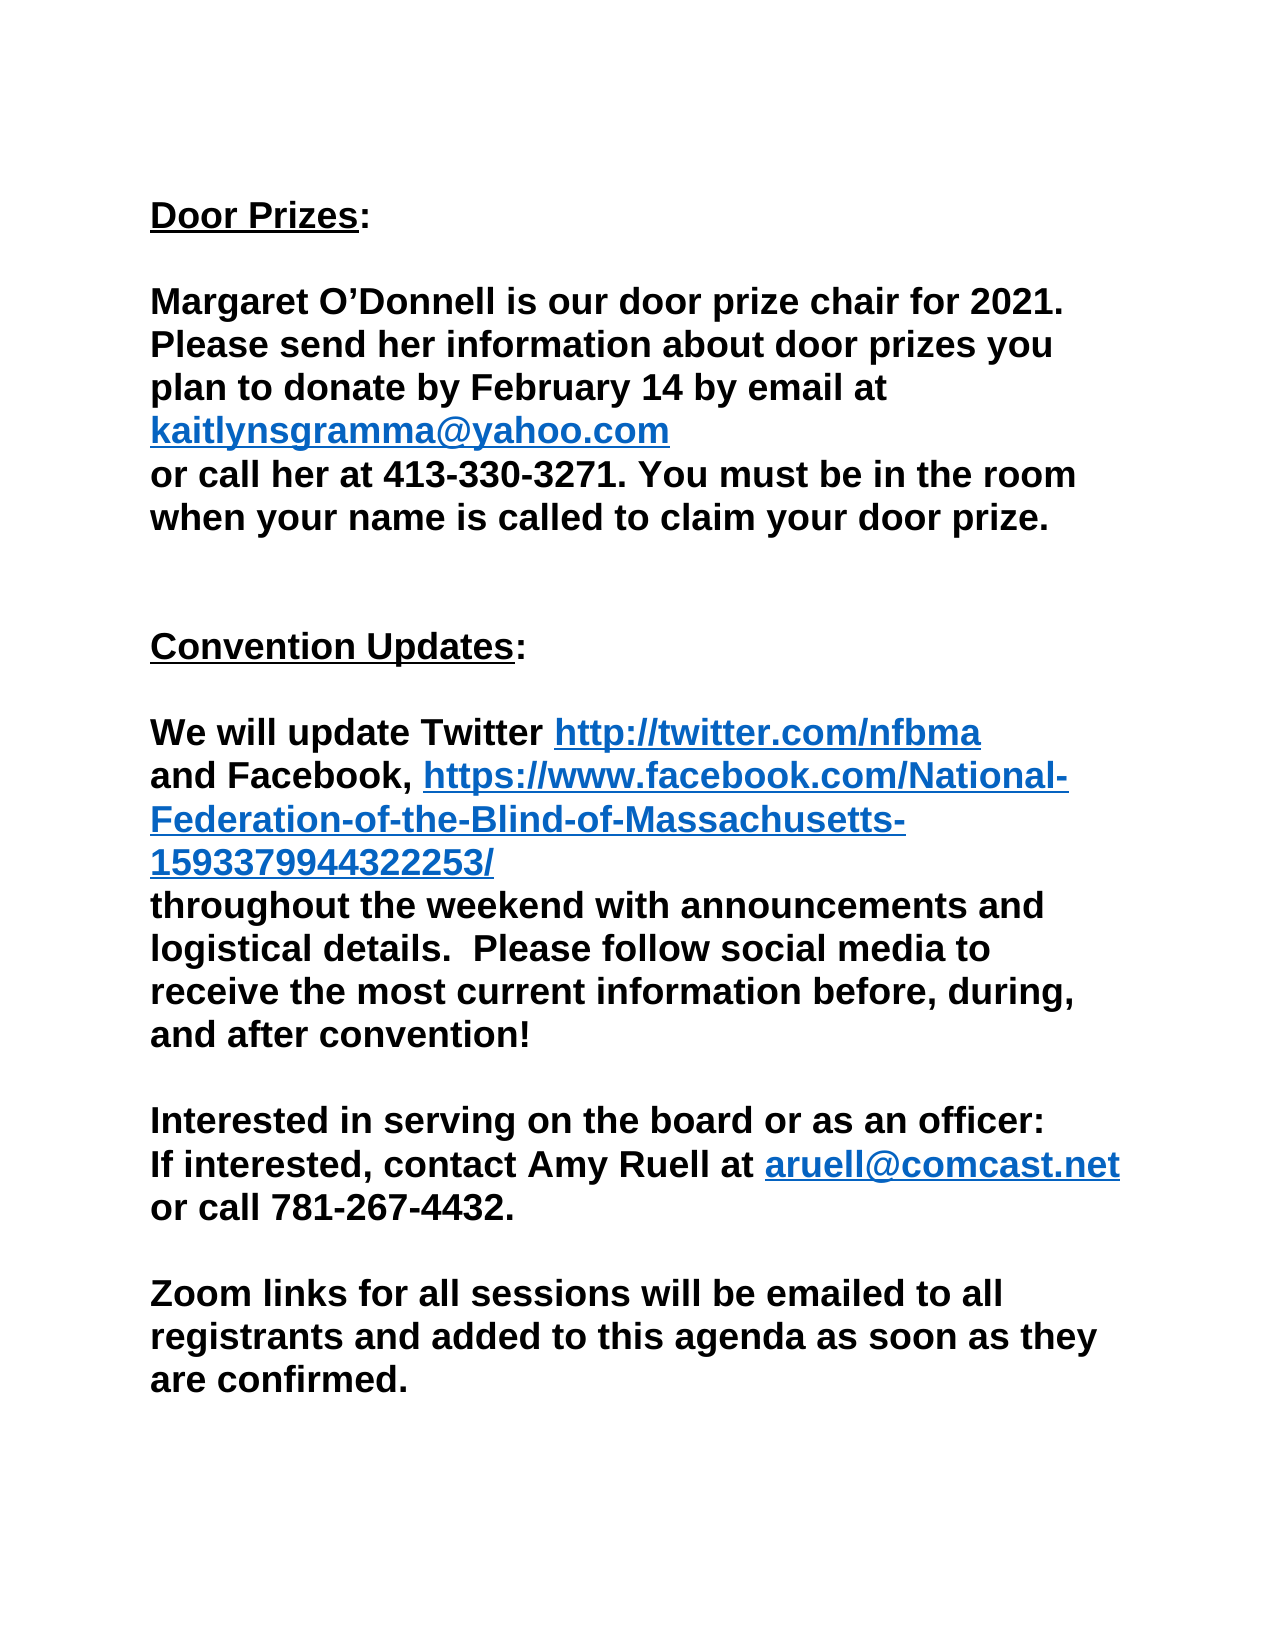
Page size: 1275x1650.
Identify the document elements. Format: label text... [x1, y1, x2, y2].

text and Facebook, https://www.facebook.com/National-Federation-of-the-Blind-of-Massachusetts-1593379944322253/ [150, 754, 1125, 883]
text Zoom links for all sessions will be emailed to all registrants and added to this agenda as soon as they are confirmed. [150, 1271, 1125, 1401]
text Door Prizes: [150, 193, 1125, 236]
text Convention Updates: [150, 624, 1125, 667]
text or call her at 413-330-3271. You must be in the room when your name is called to claim your door prize. [150, 452, 1125, 538]
text If interested, contact Amy Ruell at aruell@comcast.net or call 781-267-4432. [150, 1142, 1125, 1228]
text throughout the weekend with announcements and logistical details. Please follow social media to receive the most current information before, during, and after convention! [150, 883, 1125, 1056]
text We will update Twitter http://twitter.com/nfbma [150, 711, 1125, 754]
text Interested in serving on the board or as an officer: [150, 1099, 1125, 1142]
text Margaret O’Donnell is our door prize chair for 2021. Please send her information about door prizes you plan to donate by February 14 by email at kaitlynsgramma@yahoo.com [150, 279, 1125, 452]
